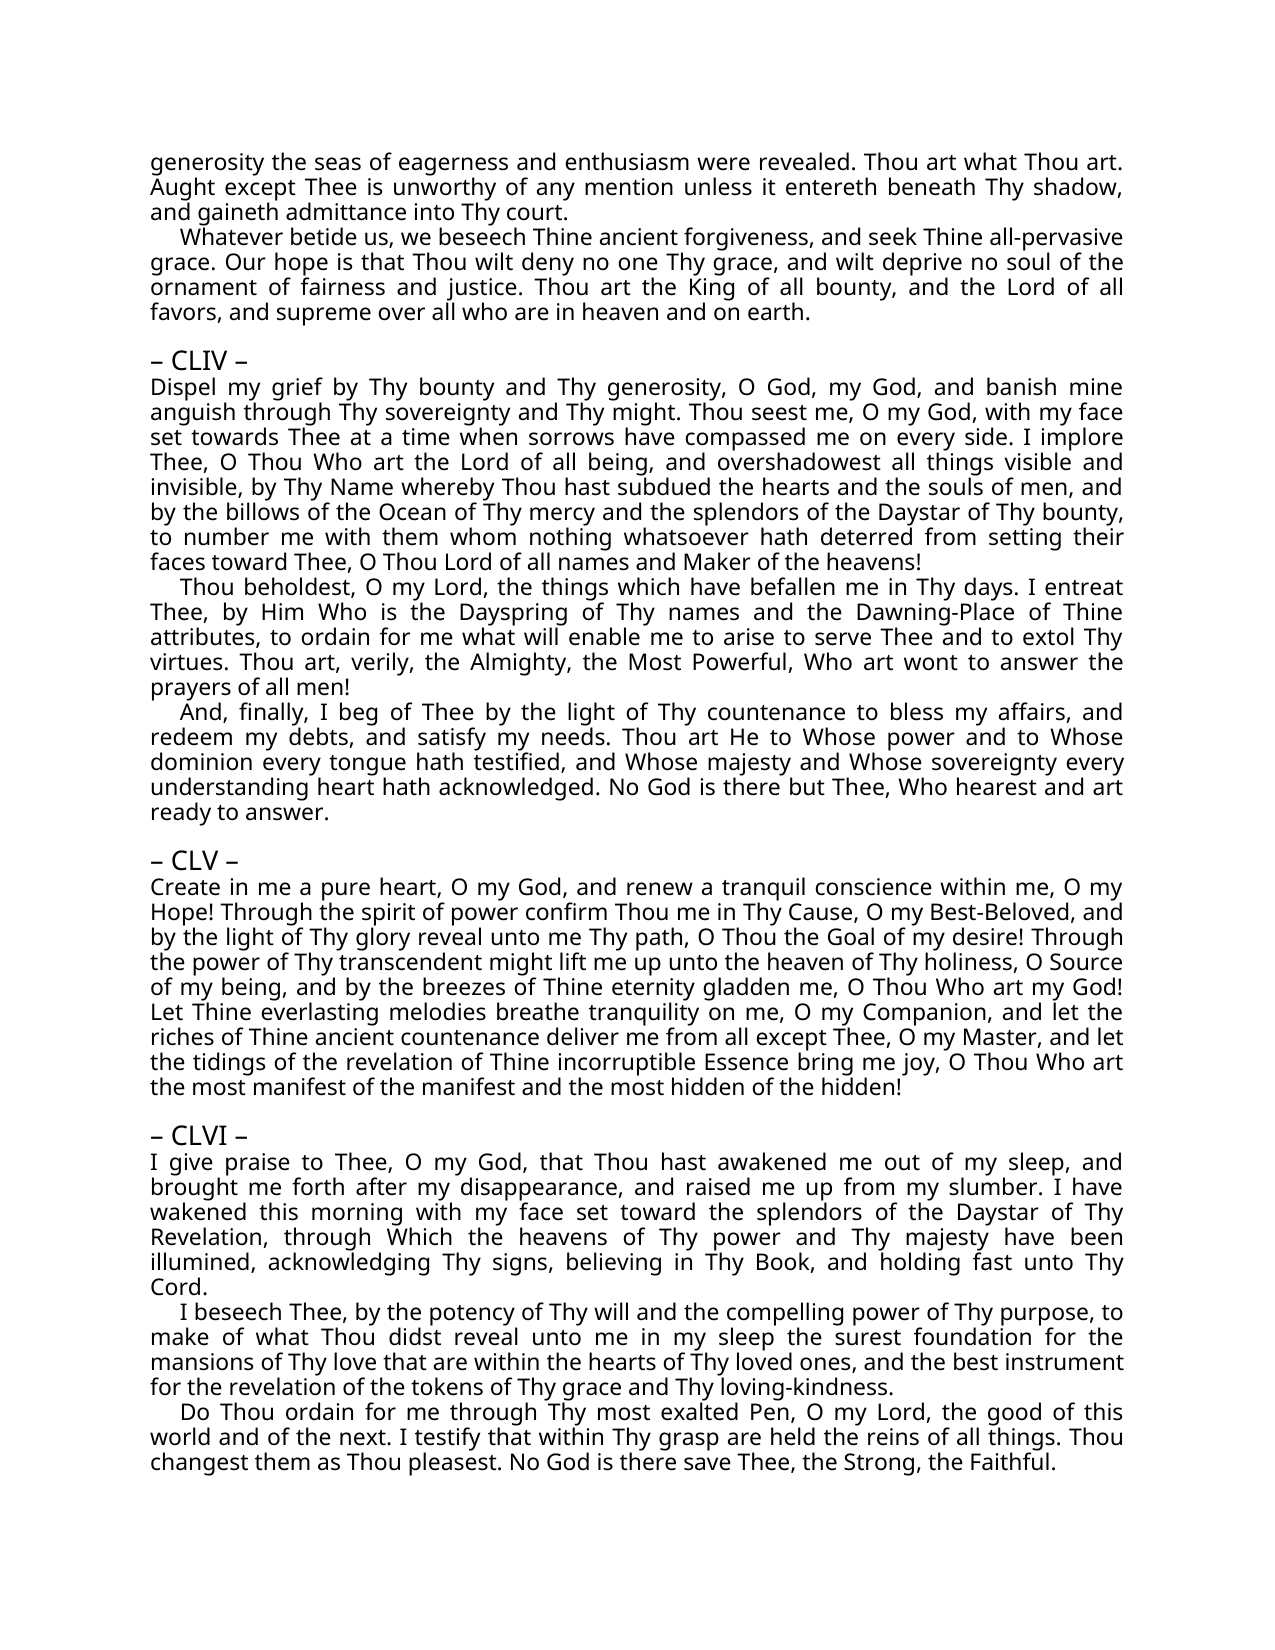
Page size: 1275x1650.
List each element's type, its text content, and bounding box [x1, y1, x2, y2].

text Thou beholdest, O my Lord, the things which have befallen me in Thy days. I entreat Thee, by Him Who is the Dayspring of Thy names and the Dawning-Place of Thine attributes, to ordain for me what will enable me to arise to serve Thee and to extol Thy virtues. Thou art, verily, the Almighty, the Most Powerful, Who art wont to answer the prayers of all men! [150, 575, 1125, 700]
text Whatever betide us, we beseech Thine ancient forgiveness, and seek Thine all-pervasive grace. Our hope is that Thou wilt deny no one Thy grace, and wilt deprive no soul of the ornament of fairness and justice. Thou art the King of all bounty, and the Lord of all favors, and supreme over all who are in heaven and on earth. [150, 225, 1125, 325]
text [150, 150, 1125, 225]
text And, finally, I beg of Thee by the light of Thy countenance to bless my affairs, and redeem my debts, and satisfy my needs. Thou art He to Whose power and to Whose dominion every tongue hath testified, and Whose majesty and Whose sovereignty every understanding heart hath acknowledged. No God is there but Thee, Who hearest and art ready to answer. [150, 700, 1125, 825]
text Dispel my grief by Thy bounty and Thy generosity, O God, my God, and banish mine anguish through Thy sovereignty and Thy might. Thou seest me, O my God, with my face set towards Thee at a time when sorrows have compassed me on every side. I implore Thee, O Thou Who art the Lord of all being, and overshadowest all things visible and invisible, by Thy Name whereby Thou hast subdued the hearts and the souls of men, and by the billows of the Ocean of Thy mercy and the splendors of the Daystar of Thy bounty, to number me with them whom nothing whatsoever hath deterred from setting their faces toward Thee, O Thou Lord of all names and Maker of the heavens! [150, 375, 1125, 575]
text Do Thou ordain for me through Thy most exalted Pen, O my Lord, the good of this world and of the next. I testify that within Thy grasp are held the reins of all things. Thou changest them as Thou pleasest. No God is there save Thee, the Strong, the Faithful. [150, 1400, 1125, 1475]
text I give praise to Thee, O my God, that Thou hast awakened me out of my sleep, and brought me forth after my disappearance, and raised me up from my slumber. I have wakened this morning with my face set toward the splendors of the Daystar of Thy Revelation, through Which the heavens of Thy power and Thy majesty have been illumined, acknowledging Thy signs, believing in Thy Book, and holding fast unto Thy Cord. [150, 1150, 1125, 1300]
text Create in me a pure heart, O my God, and renew a tranquil conscience within me, O my Hope! Through the spirit of power confirm Thou me in Thy Cause, O my Best-Beloved, and by the light of Thy glory reveal unto me Thy path, O Thou the Goal of my desire! Through the power of Thy transcendent might lift me up unto the heaven of Thy holiness, O Source of my being, and by the breezes of Thine eternity gladden me, O Thou Who art my God! Let Thine everlasting melodies breathe tranquility on me, O my Companion, and let the riches of Thine ancient countenance deliver me from all except Thee, O my Master, and let the tidings of the revelation of Thine incorruptible Essence bring me joy, O Thou Who art the most manifest of the manifest and the most hidden of the hidden! [150, 875, 1125, 1100]
text I beseech Thee, by the potency of Thy will and the compelling power of Thy purpose, to make of what Thou didst reveal unto me in my sleep the surest foundation for the mansions of Thy love that are within the hearts of Thy loved ones, and the best instrument for the revelation of the tokens of Thy grace and Thy loving-kindness. [150, 1300, 1125, 1400]
